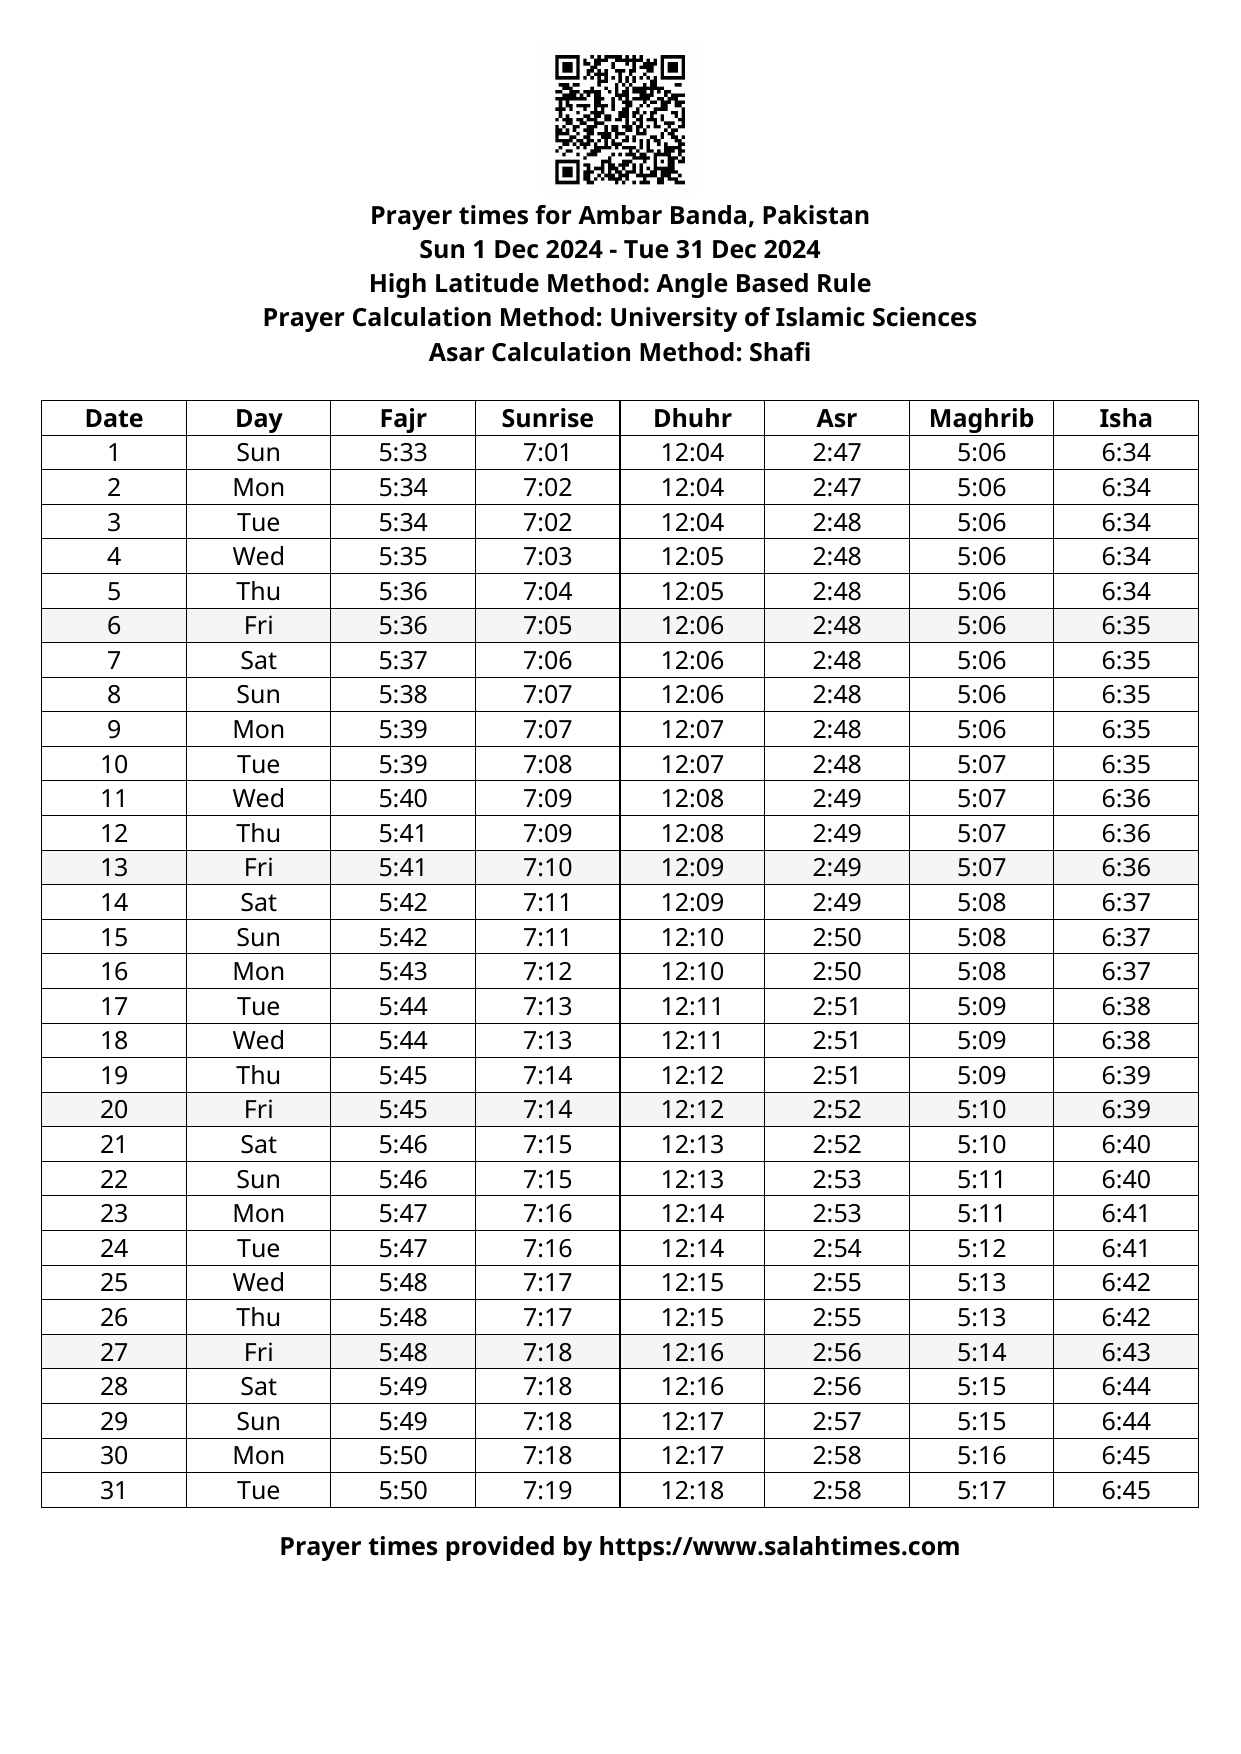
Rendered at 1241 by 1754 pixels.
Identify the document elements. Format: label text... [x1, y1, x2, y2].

table_cell 17 [42, 989, 186, 1022]
table_cell 7:17 [476, 1266, 619, 1299]
table_cell Sat [187, 1127, 330, 1161]
table_cell 5:08 [910, 885, 1053, 919]
table_cell 2:48 [765, 747, 909, 780]
table_cell 6:35 [1054, 747, 1198, 780]
table_cell 12:12 [621, 1058, 764, 1092]
table_cell 5:41 [331, 851, 475, 884]
table_cell 16 [42, 954, 186, 988]
table_cell 5:11 [910, 1162, 1053, 1195]
table_cell 5:07 [910, 747, 1053, 780]
table_cell 5:36 [331, 609, 475, 642]
table_cell 7:11 [476, 885, 619, 919]
table_cell 7:06 [476, 643, 619, 677]
table_cell 5:46 [331, 1127, 475, 1161]
table_cell Sat [187, 643, 330, 677]
table_cell 6:45 [1054, 1473, 1198, 1507]
table_cell Tue [187, 1473, 330, 1507]
table_cell 2:48 [765, 574, 909, 607]
table_cell 5:44 [331, 989, 475, 1022]
table_cell 12:13 [621, 1127, 764, 1161]
table_cell 2:53 [765, 1162, 909, 1195]
table_cell 7:19 [476, 1473, 619, 1507]
table_cell 22 [42, 1162, 186, 1195]
table_cell 19 [42, 1058, 186, 1092]
table_cell 5:12 [910, 1231, 1053, 1264]
table_cell 6:42 [1054, 1266, 1198, 1299]
table_cell Sat [187, 885, 330, 919]
table_cell 7 [42, 643, 186, 677]
table_cell Mon [187, 470, 330, 504]
table_cell 2:51 [765, 989, 909, 1022]
table_header Dhuhr [621, 401, 764, 434]
table_cell Mon [187, 954, 330, 988]
table_cell 6:36 [1054, 781, 1198, 815]
table_cell 5:09 [910, 1024, 1053, 1057]
table_cell 12:04 [621, 470, 764, 504]
table_cell 7:11 [476, 920, 619, 953]
table_cell Sun [187, 920, 330, 953]
text Sun 1 Dec 2024 - Tue 31 Dec 2024 [42, 232, 1198, 266]
table_cell 12:11 [621, 1024, 764, 1057]
table_cell 5:48 [331, 1300, 475, 1334]
table_cell 2:56 [765, 1369, 909, 1403]
table_cell 6:43 [1054, 1335, 1198, 1368]
table_cell 6:36 [1054, 851, 1198, 884]
table_cell 5:47 [331, 1231, 475, 1264]
table_cell 13 [42, 851, 186, 884]
table_cell 6:35 [1054, 643, 1198, 677]
table_cell 12:17 [621, 1404, 764, 1437]
table_header Fajr [331, 401, 475, 434]
text Prayer Calculation Method: University of Islamic Sciences [42, 300, 1198, 334]
table_cell 12:16 [621, 1369, 764, 1403]
table_cell 12:09 [621, 851, 764, 884]
table_cell 5:11 [910, 1196, 1053, 1230]
table_cell 2:47 [765, 470, 909, 504]
table_cell 5:06 [910, 712, 1053, 746]
table_cell 5:48 [331, 1335, 475, 1368]
table_cell 12:09 [621, 885, 764, 919]
table_cell 2:48 [765, 609, 909, 642]
table_cell 7:13 [476, 989, 619, 1022]
table_header Date [42, 401, 186, 434]
table_cell Thu [187, 574, 330, 607]
table_cell 2:50 [765, 954, 909, 988]
table_cell Fri [187, 609, 330, 642]
table_cell Fri [187, 1093, 330, 1126]
table_cell 5:43 [331, 954, 475, 988]
table_cell Tue [187, 747, 330, 780]
table_cell 6:35 [1054, 609, 1198, 642]
table_cell 6:34 [1054, 574, 1198, 607]
text High Latitude Method: Angle Based Rule [42, 266, 1198, 300]
text Prayer times for Ambar Banda, Pakistan [42, 198, 1198, 232]
table_cell 12:15 [621, 1266, 764, 1299]
table_cell 5:35 [331, 539, 475, 573]
table_cell 2:55 [765, 1266, 909, 1299]
table_cell 12:04 [621, 436, 764, 469]
table_cell Tue [187, 505, 330, 538]
table_cell 8 [42, 678, 186, 711]
table_cell 9 [42, 712, 186, 746]
picture [542, 41, 699, 198]
table_cell 12:05 [621, 574, 764, 607]
table_cell 12:06 [621, 609, 764, 642]
table_cell 5:40 [331, 781, 475, 815]
table_cell 7:15 [476, 1162, 619, 1195]
table_cell 25 [42, 1266, 186, 1299]
table_cell 5:13 [910, 1266, 1053, 1299]
text Asar Calculation Method: Shafi [42, 334, 1198, 368]
table_cell 12:06 [621, 678, 764, 711]
table_cell 6:35 [1054, 712, 1198, 746]
table_header Day [187, 401, 330, 434]
table_cell 7:01 [476, 436, 619, 469]
table_cell 18 [42, 1024, 186, 1057]
table_cell 5:16 [910, 1439, 1053, 1472]
table_cell 12:08 [621, 781, 764, 815]
table_cell 5:46 [331, 1162, 475, 1195]
table_cell 12 [42, 816, 186, 849]
table_cell 26 [42, 1300, 186, 1334]
table_cell 5:06 [910, 609, 1053, 642]
table_cell 12:18 [621, 1473, 764, 1507]
table_cell 2:49 [765, 885, 909, 919]
table_cell 12:12 [621, 1093, 764, 1126]
table_cell 7:03 [476, 539, 619, 573]
table_cell 6:39 [1054, 1058, 1198, 1092]
table_cell 31 [42, 1473, 186, 1507]
table_cell 5:48 [331, 1266, 475, 1299]
table_cell 2:58 [765, 1439, 909, 1472]
table_cell 12:17 [621, 1439, 764, 1472]
table_cell 7:14 [476, 1058, 619, 1092]
table_cell Sun [187, 1404, 330, 1437]
table_cell 12:14 [621, 1231, 764, 1264]
table_cell Tue [187, 1231, 330, 1264]
table_cell 5:08 [910, 920, 1053, 953]
table_cell 6:37 [1054, 954, 1198, 988]
table_cell 7:18 [476, 1335, 619, 1368]
table_cell 20 [42, 1093, 186, 1126]
table_cell 2:48 [765, 712, 909, 746]
table_cell 6:39 [1054, 1093, 1198, 1126]
table_cell 5:15 [910, 1369, 1053, 1403]
table_cell 6:40 [1054, 1162, 1198, 1195]
table_cell 12:10 [621, 920, 764, 953]
table_cell 7:02 [476, 470, 619, 504]
table_cell 5:45 [331, 1058, 475, 1092]
table_cell 7:13 [476, 1024, 619, 1057]
table_cell 7:14 [476, 1093, 619, 1126]
table_cell 2:52 [765, 1093, 909, 1126]
table_cell Sun [187, 678, 330, 711]
table_cell 12:07 [621, 712, 764, 746]
table_cell 12:10 [621, 954, 764, 988]
table_cell Mon [187, 1196, 330, 1230]
table_cell 2:48 [765, 643, 909, 677]
table_cell 15 [42, 920, 186, 953]
table_cell 6:41 [1054, 1231, 1198, 1264]
table_cell 2:49 [765, 816, 909, 849]
table_cell 12:15 [621, 1300, 764, 1334]
table_cell 5:39 [331, 747, 475, 780]
table_cell 6:42 [1054, 1300, 1198, 1334]
table_cell 2:49 [765, 851, 909, 884]
table_cell 2:51 [765, 1058, 909, 1092]
table_cell Wed [187, 781, 330, 815]
table_cell 7:10 [476, 851, 619, 884]
table_cell 5:34 [331, 470, 475, 504]
table_cell 7:07 [476, 678, 619, 711]
table_cell 7:09 [476, 781, 619, 815]
table_cell 12:05 [621, 539, 764, 573]
table_cell 7:02 [476, 505, 619, 538]
text Prayer times provided by https://www.salahtimes.com [42, 1528, 1198, 1563]
table_cell Sat [187, 1369, 330, 1403]
table_cell Thu [187, 816, 330, 849]
table_cell 6:37 [1054, 920, 1198, 953]
table_cell Thu [187, 1300, 330, 1334]
table_cell 12:13 [621, 1162, 764, 1195]
table_cell 24 [42, 1231, 186, 1264]
table_cell 6:44 [1054, 1369, 1198, 1403]
table_cell 28 [42, 1369, 186, 1403]
table_cell 7:18 [476, 1404, 619, 1437]
table_cell 7:07 [476, 712, 619, 746]
table_header Maghrib [910, 401, 1053, 434]
table_cell 3 [42, 505, 186, 538]
table_cell 5:06 [910, 505, 1053, 538]
table_cell 6:34 [1054, 470, 1198, 504]
table_cell 6:40 [1054, 1127, 1198, 1161]
table_cell 5:45 [331, 1093, 475, 1126]
table_cell 10 [42, 747, 186, 780]
table_cell 2:48 [765, 539, 909, 573]
table_cell 5 [42, 574, 186, 607]
table_cell 7:15 [476, 1127, 619, 1161]
table_cell 12:16 [621, 1335, 764, 1368]
table_cell 29 [42, 1404, 186, 1437]
table_cell Mon [187, 1439, 330, 1472]
table_cell 5:42 [331, 885, 475, 919]
table_cell 5:49 [331, 1404, 475, 1437]
table_cell 6 [42, 609, 186, 642]
table_cell 7:18 [476, 1439, 619, 1472]
table_cell 2:49 [765, 781, 909, 815]
table_cell 6:36 [1054, 816, 1198, 849]
table_cell 6:45 [1054, 1439, 1198, 1472]
table_cell 2 [42, 470, 186, 504]
table_cell 2:52 [765, 1127, 909, 1161]
table_cell 6:34 [1054, 539, 1198, 573]
table_cell 2:48 [765, 505, 909, 538]
table_cell 7:12 [476, 954, 619, 988]
table_cell 2:51 [765, 1024, 909, 1057]
table_cell 7:17 [476, 1300, 619, 1334]
table_cell 2:47 [765, 436, 909, 469]
table_cell Fri [187, 1335, 330, 1368]
table_cell 7:05 [476, 609, 619, 642]
table_cell 5:17 [910, 1473, 1053, 1507]
table_cell 2:54 [765, 1231, 909, 1264]
table_cell 7:16 [476, 1196, 619, 1230]
table_cell 5:09 [910, 989, 1053, 1022]
table_cell 6:44 [1054, 1404, 1198, 1437]
table_cell 12:04 [621, 505, 764, 538]
table_cell 5:41 [331, 816, 475, 849]
table_cell 14 [42, 885, 186, 919]
table_cell 5:47 [331, 1196, 475, 1230]
table_cell 5:06 [910, 539, 1053, 573]
table_cell 5:08 [910, 954, 1053, 988]
table_cell 5:06 [910, 643, 1053, 677]
table_cell 27 [42, 1335, 186, 1368]
table_cell 5:09 [910, 1058, 1053, 1092]
table_cell 12:06 [621, 643, 764, 677]
table_cell Fri [187, 851, 330, 884]
table_cell 6:38 [1054, 1024, 1198, 1057]
table_cell Mon [187, 712, 330, 746]
table_cell 2:50 [765, 920, 909, 953]
table_cell 5:06 [910, 436, 1053, 469]
table_cell 7:08 [476, 747, 619, 780]
table_cell 5:07 [910, 781, 1053, 815]
table_cell 2:57 [765, 1404, 909, 1437]
table_cell 5:07 [910, 851, 1053, 884]
table_cell 5:37 [331, 643, 475, 677]
table_cell 5:10 [910, 1093, 1053, 1126]
table_cell 5:49 [331, 1369, 475, 1403]
table_cell 12:08 [621, 816, 764, 849]
table_cell 12:14 [621, 1196, 764, 1230]
table_cell 6:41 [1054, 1196, 1198, 1230]
table_cell Wed [187, 539, 330, 573]
table_cell 7:09 [476, 816, 619, 849]
table_cell 12:07 [621, 747, 764, 780]
table_cell 5:15 [910, 1404, 1053, 1437]
table_cell 5:10 [910, 1127, 1053, 1161]
table_cell 5:42 [331, 920, 475, 953]
table_cell 5:36 [331, 574, 475, 607]
table_cell 5:13 [910, 1300, 1053, 1334]
table_cell 5:33 [331, 436, 475, 469]
table_cell 7:04 [476, 574, 619, 607]
table_cell 11 [42, 781, 186, 815]
table_cell 5:38 [331, 678, 475, 711]
table_cell 21 [42, 1127, 186, 1161]
table_cell Sun [187, 436, 330, 469]
table_cell 6:38 [1054, 989, 1198, 1022]
table_cell 23 [42, 1196, 186, 1230]
table_cell 5:50 [331, 1439, 475, 1472]
table_cell 6:35 [1054, 678, 1198, 711]
table_header Sunrise [476, 401, 619, 434]
table_cell 1 [42, 436, 186, 469]
table_cell 2:48 [765, 678, 909, 711]
table_cell 5:06 [910, 470, 1053, 504]
table_cell 5:34 [331, 505, 475, 538]
table_cell 12:11 [621, 989, 764, 1022]
table_cell 5:44 [331, 1024, 475, 1057]
table_cell Wed [187, 1024, 330, 1057]
table_cell 5:50 [331, 1473, 475, 1507]
table_cell 6:34 [1054, 436, 1198, 469]
table_cell 5:14 [910, 1335, 1053, 1368]
table_cell 6:34 [1054, 505, 1198, 538]
table_cell 7:18 [476, 1369, 619, 1403]
table_header Asr [765, 401, 909, 434]
table_cell 5:06 [910, 678, 1053, 711]
table_cell Thu [187, 1058, 330, 1092]
table_cell 5:07 [910, 816, 1053, 849]
table_cell 5:06 [910, 574, 1053, 607]
table_cell Sun [187, 1162, 330, 1195]
table_cell 2:53 [765, 1196, 909, 1230]
table_cell Wed [187, 1266, 330, 1299]
table_cell 7:16 [476, 1231, 619, 1264]
table_cell 2:56 [765, 1335, 909, 1368]
table_cell 6:37 [1054, 885, 1198, 919]
table_cell 2:58 [765, 1473, 909, 1507]
table_cell 5:39 [331, 712, 475, 746]
table_cell Tue [187, 989, 330, 1022]
table_header Isha [1054, 401, 1198, 434]
table_cell 4 [42, 539, 186, 573]
table_cell 30 [42, 1439, 186, 1472]
table_cell 2:55 [765, 1300, 909, 1334]
